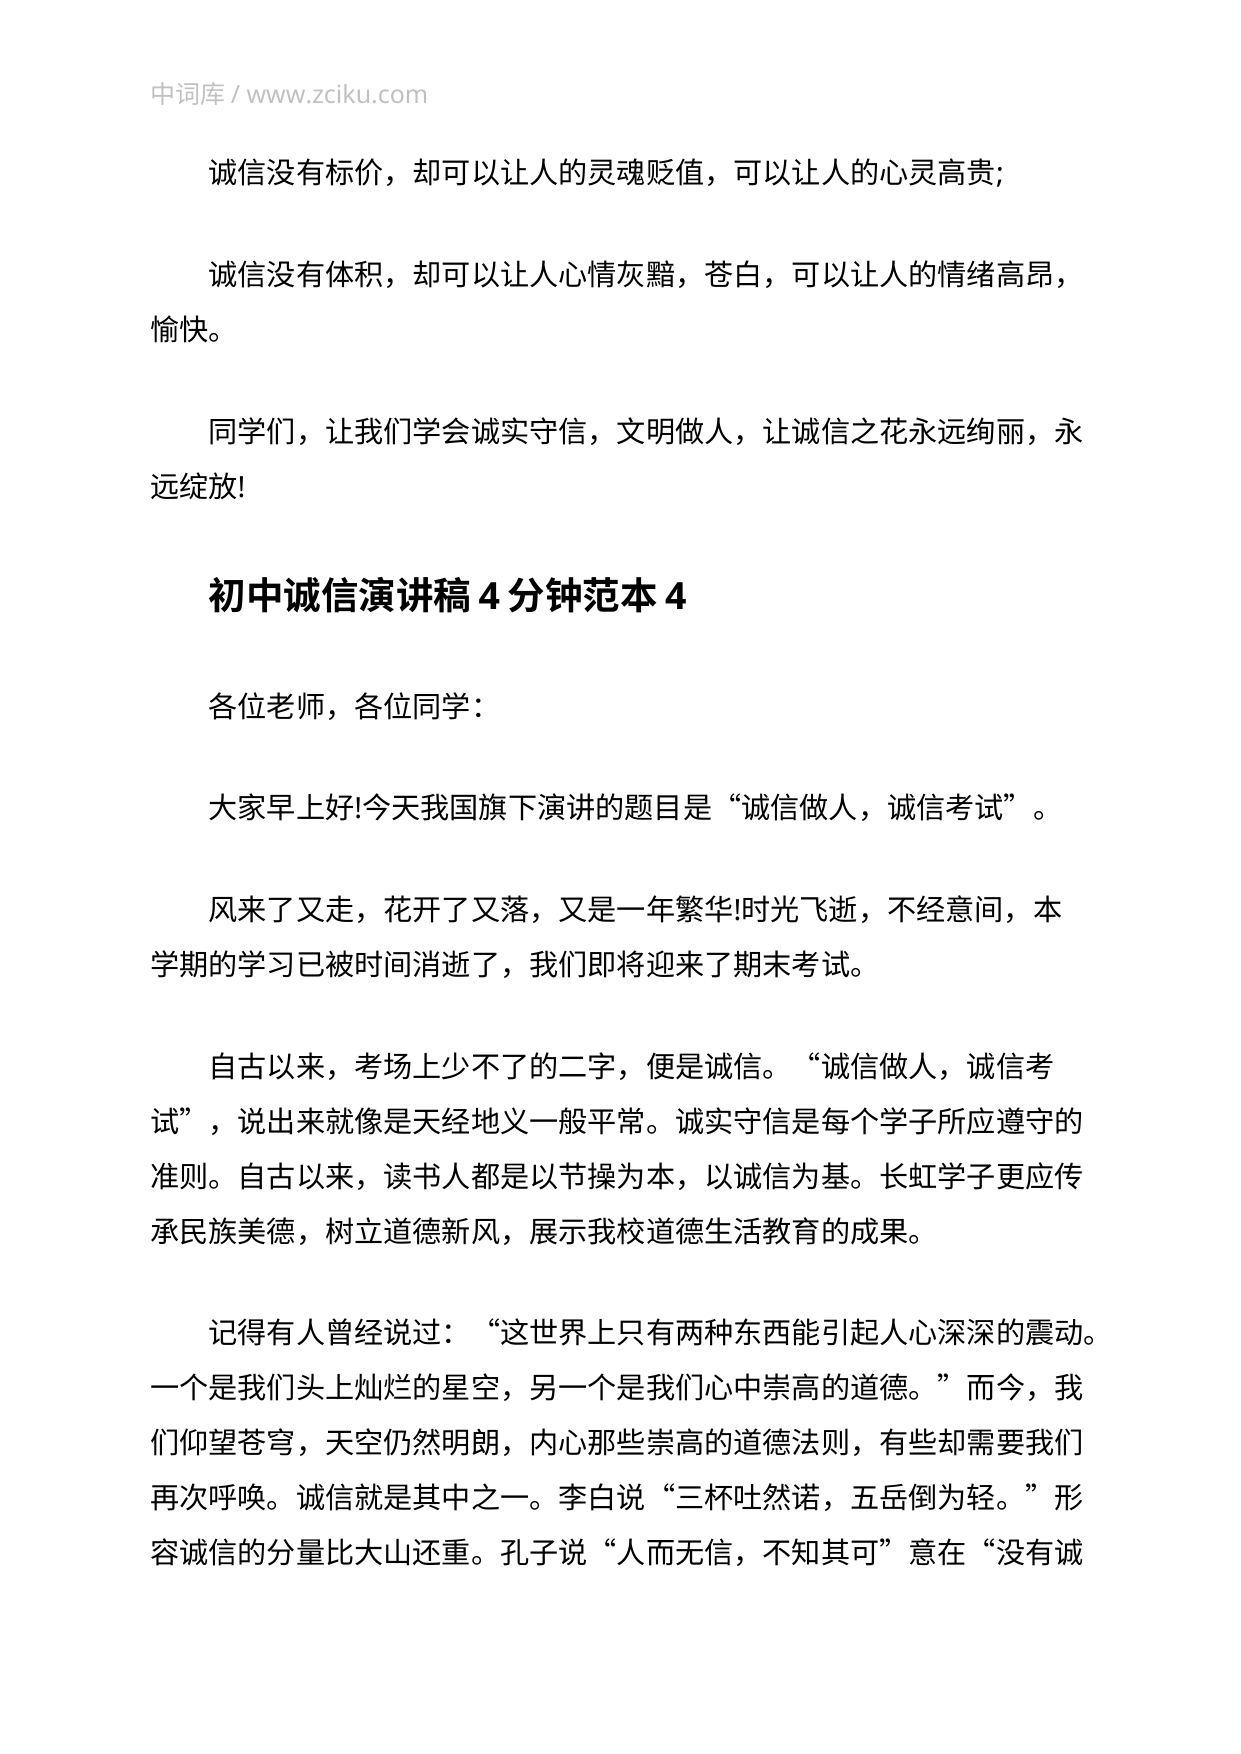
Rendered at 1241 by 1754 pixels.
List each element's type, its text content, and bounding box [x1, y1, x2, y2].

text 自古以来，考场上少不了的二字，便是诚信。“诚信做人，诚信考试”，说出来就像是天经地义一般平常。诚实守信是每个学子所应遵守的准则。自古以来，读书人都是以节操为本，以诚信为基。长虹学子更应传承民族美德，树立道德新风，展示我校道德生活教育的成果。 [150, 1044, 1090, 1251]
text 诚信没有标价，却可以让人的灵魂贬值，可以让人的心灵高贵; [150, 150, 1090, 192]
text 诚信没有体积，却可以让人心情灰黯，苍白，可以让人的情绪高昂，愉快。 [150, 252, 1090, 349]
text 各位老师，各位同学： [150, 683, 1090, 725]
text 同学们，让我们学会诚实守信，文明做人，让诚信之花永远绚丽，永远绽放! [150, 409, 1090, 506]
text 初中诚信演讲稿4分钟范本4 [150, 566, 1090, 620]
text 风来了又走，花开了又落，又是一年繁华!时光飞逝，不经意间，本学期的学习已被时间消逝了，我们即将迎来了期末考试。 [150, 887, 1090, 984]
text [150, 1310, 1090, 1572]
text 大家早上好!今天我国旗下演讲的题目是“诚信做人，诚信考试”。 [150, 785, 1090, 827]
